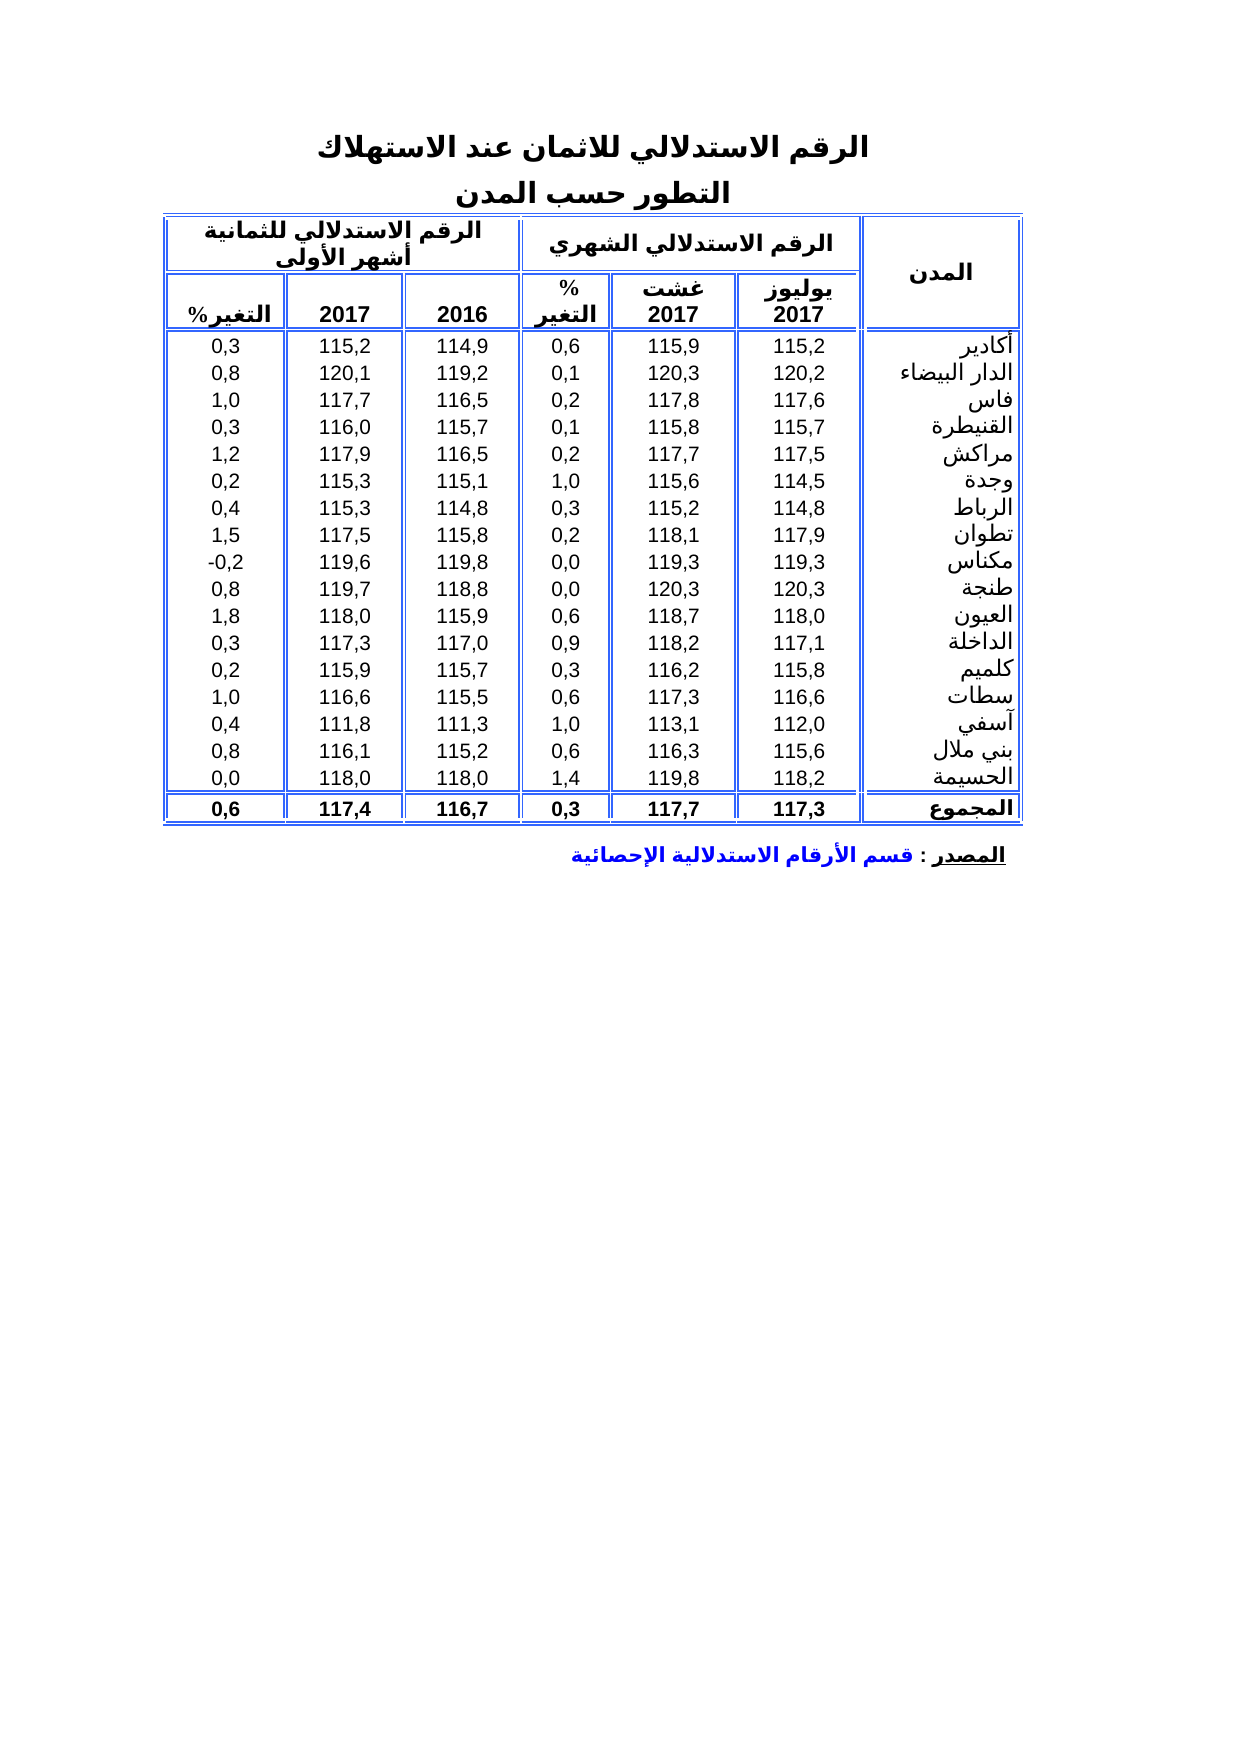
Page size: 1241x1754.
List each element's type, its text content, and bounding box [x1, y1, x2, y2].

table_cell 1,0 [523, 709, 608, 736]
table_cell 1,4 [523, 763, 608, 790]
table_cell 116,7 [404, 790, 521, 821]
table_cell 0,6 [523, 332, 608, 358]
table_cell 1,5 [168, 520, 283, 547]
table_cell 116,6 [288, 682, 401, 709]
table_cell بني ملال [864, 736, 1018, 763]
table_cell 111,8 [288, 709, 401, 736]
table_cell 111,3 [406, 709, 518, 736]
table_cell العيون [864, 601, 1018, 628]
table_cell 0,6 [165, 790, 286, 821]
table_cell 0,3 [168, 332, 283, 358]
table_cell 112,0 [739, 709, 859, 736]
table_cell 0,2 [523, 385, 608, 412]
table_cell 115,2 [613, 493, 734, 520]
table_cell 116,6 [739, 682, 859, 709]
table_cell يوليوز 2017 [736, 271, 859, 327]
table_cell 117,0 [406, 628, 518, 655]
table_cell مراكش [864, 439, 1018, 466]
table_cell 118,0 [739, 601, 859, 628]
table_cell 114,5 [739, 466, 859, 493]
table_cell 0,6 [523, 682, 608, 709]
table_cell 117,3 [288, 628, 401, 655]
text التطور حسب المدن [94, 167, 1092, 212]
table_cell 116,2 [613, 655, 734, 682]
table_cell 117,7 [288, 385, 401, 412]
table_cell 119,2 [406, 358, 518, 385]
table_cell 113,1 [613, 709, 734, 736]
table_cell 119,8 [406, 547, 518, 574]
table_cell 0,4 [168, 493, 283, 520]
table_cell 115,9 [613, 332, 734, 358]
table_cell 118,0 [288, 601, 401, 628]
table_cell 120,2 [739, 358, 859, 385]
table_cell القنيطرة [864, 412, 1018, 439]
table_cell 119,3 [739, 547, 859, 574]
table_cell 0,1 [523, 412, 608, 439]
table_header الرقم الاستدلالي للثمانية أشهر الأولى [165, 214, 521, 270]
table_cell 117,9 [739, 520, 859, 547]
table_cell 116,5 [406, 439, 518, 466]
table_cell 119,6 [288, 547, 401, 574]
table_cell 115,6 [613, 466, 734, 493]
table_cell 118,0 [288, 763, 401, 790]
table_cell 117,7 [613, 439, 734, 466]
table_cell كلميم [864, 655, 1018, 682]
table_cell 115,2 [736, 327, 861, 358]
table_cell 0,2 [168, 655, 283, 682]
table_cell 120,3 [613, 358, 734, 385]
table_cell 0,4 [168, 709, 283, 736]
table_cell 115,7 [739, 412, 859, 439]
table_cell 114,8 [739, 493, 859, 520]
table_cell 116,1 [288, 736, 401, 763]
table_cell 115,2 [288, 332, 401, 358]
table_cell 117,9 [288, 439, 401, 466]
table_cell 114,9 [406, 332, 518, 358]
table_cell 115,8 [613, 412, 734, 439]
table_cell 118,7 [613, 601, 734, 628]
table_cell 117,8 [613, 385, 734, 412]
table_cell 1,0 [523, 466, 608, 493]
table_cell 115,9 [406, 601, 518, 628]
table_cell 115,1 [406, 466, 518, 493]
table_cell 0,9 [523, 628, 608, 655]
table_cell غشت 2017 [613, 275, 734, 327]
table_cell 115,3 [288, 493, 401, 520]
table_cell 115,7 [406, 655, 518, 682]
table_cell فاس [864, 385, 1018, 412]
table_cell 115,8 [406, 520, 518, 547]
table_header المدن [861, 214, 1021, 327]
table_cell 0,3 [523, 493, 608, 520]
table_cell 0,8 [168, 358, 283, 385]
table_cell 2017 [288, 275, 401, 327]
table_cell 118,2 [613, 628, 734, 655]
table_cell 118,8 [406, 574, 518, 601]
table_cell 116,5 [406, 385, 518, 412]
table_cell 0,8 [168, 574, 283, 601]
table_cell -0,2 [168, 547, 283, 574]
table_cell مكناس [864, 547, 1018, 574]
table_cell 0,6 [523, 736, 608, 763]
table_cell 1,8 [168, 601, 283, 628]
table_cell أكادير [861, 327, 1021, 358]
table_cell 117,3 [736, 790, 861, 821]
table_cell 117,4 [286, 790, 404, 821]
table_cell 1,0 [168, 682, 283, 709]
text المصدر : قسم الأرقام الاستدلالية الإحصائية [94, 826, 1092, 872]
table_cell الدار البيضاء [864, 358, 1018, 385]
table_cell 0,1 [523, 358, 608, 385]
table_cell 118,1 [613, 520, 734, 547]
table_cell 117,1 [739, 628, 859, 655]
table_cell تطوان [864, 520, 1018, 547]
table_cell سطات [864, 682, 1018, 709]
table_cell 1,2 [168, 439, 283, 466]
table_cell 118,0 [406, 763, 518, 790]
table_cell 120,3 [739, 574, 859, 601]
table_cell 115,6 [739, 736, 859, 763]
table_cell 117,5 [288, 520, 401, 547]
text الرقم الاستدلالي للاثمان عند الاستهلاك [94, 121, 1092, 167]
table_cell 0,8 [168, 736, 283, 763]
table_cell 115,3 [288, 466, 401, 493]
table_cell 119,7 [288, 574, 401, 601]
table_cell 114,8 [406, 493, 518, 520]
table_cell 119,3 [613, 547, 734, 574]
table_cell 0,3 [168, 412, 283, 439]
table_cell 119,8 [613, 763, 734, 790]
table_cell 117,5 [739, 439, 859, 466]
table_cell 120,1 [288, 358, 401, 385]
table_cell 115,5 [406, 682, 518, 709]
table_cell 116,3 [613, 736, 734, 763]
table_cell 115,8 [739, 655, 859, 682]
table_cell آسفي [864, 709, 1018, 736]
table_cell 0,2 [168, 466, 283, 493]
table_cell 115,7 [406, 412, 518, 439]
table_cell %التغير [168, 275, 283, 327]
table_cell وجدة [864, 466, 1018, 493]
table_cell الداخلة [864, 628, 1018, 655]
table_cell 117,7 [610, 790, 736, 821]
table_cell 0,0 [523, 547, 608, 574]
table_cell 2016 [406, 275, 518, 327]
table_cell 0,3 [168, 628, 283, 655]
table_cell 1,0 [168, 385, 283, 412]
table_cell 120,3 [613, 574, 734, 601]
table_cell 115,2 [406, 736, 518, 763]
table_cell 117,6 [739, 385, 859, 412]
table_cell 0,3 [523, 655, 608, 682]
table_cell 118,2 [739, 763, 859, 790]
table_cell %التغير [523, 275, 608, 327]
table_cell 0,3 [521, 794, 610, 821]
table_cell 117,3 [613, 682, 734, 709]
table_cell 0,2 [523, 520, 608, 547]
table_cell 0,0 [523, 574, 608, 601]
table_cell 0,6 [523, 601, 608, 628]
table_header الرقم الاستدلالي الشهري [521, 217, 859, 270]
table_cell الحسيمة [864, 763, 1018, 790]
table_cell 116,0 [288, 412, 401, 439]
table_cell الرباط [864, 493, 1018, 520]
table_cell طنجة [864, 574, 1018, 601]
table_cell المجموع [861, 790, 1021, 821]
table_cell 0,0 [168, 763, 283, 790]
table_cell 0,2 [523, 439, 608, 466]
table_cell 115,9 [288, 655, 401, 682]
